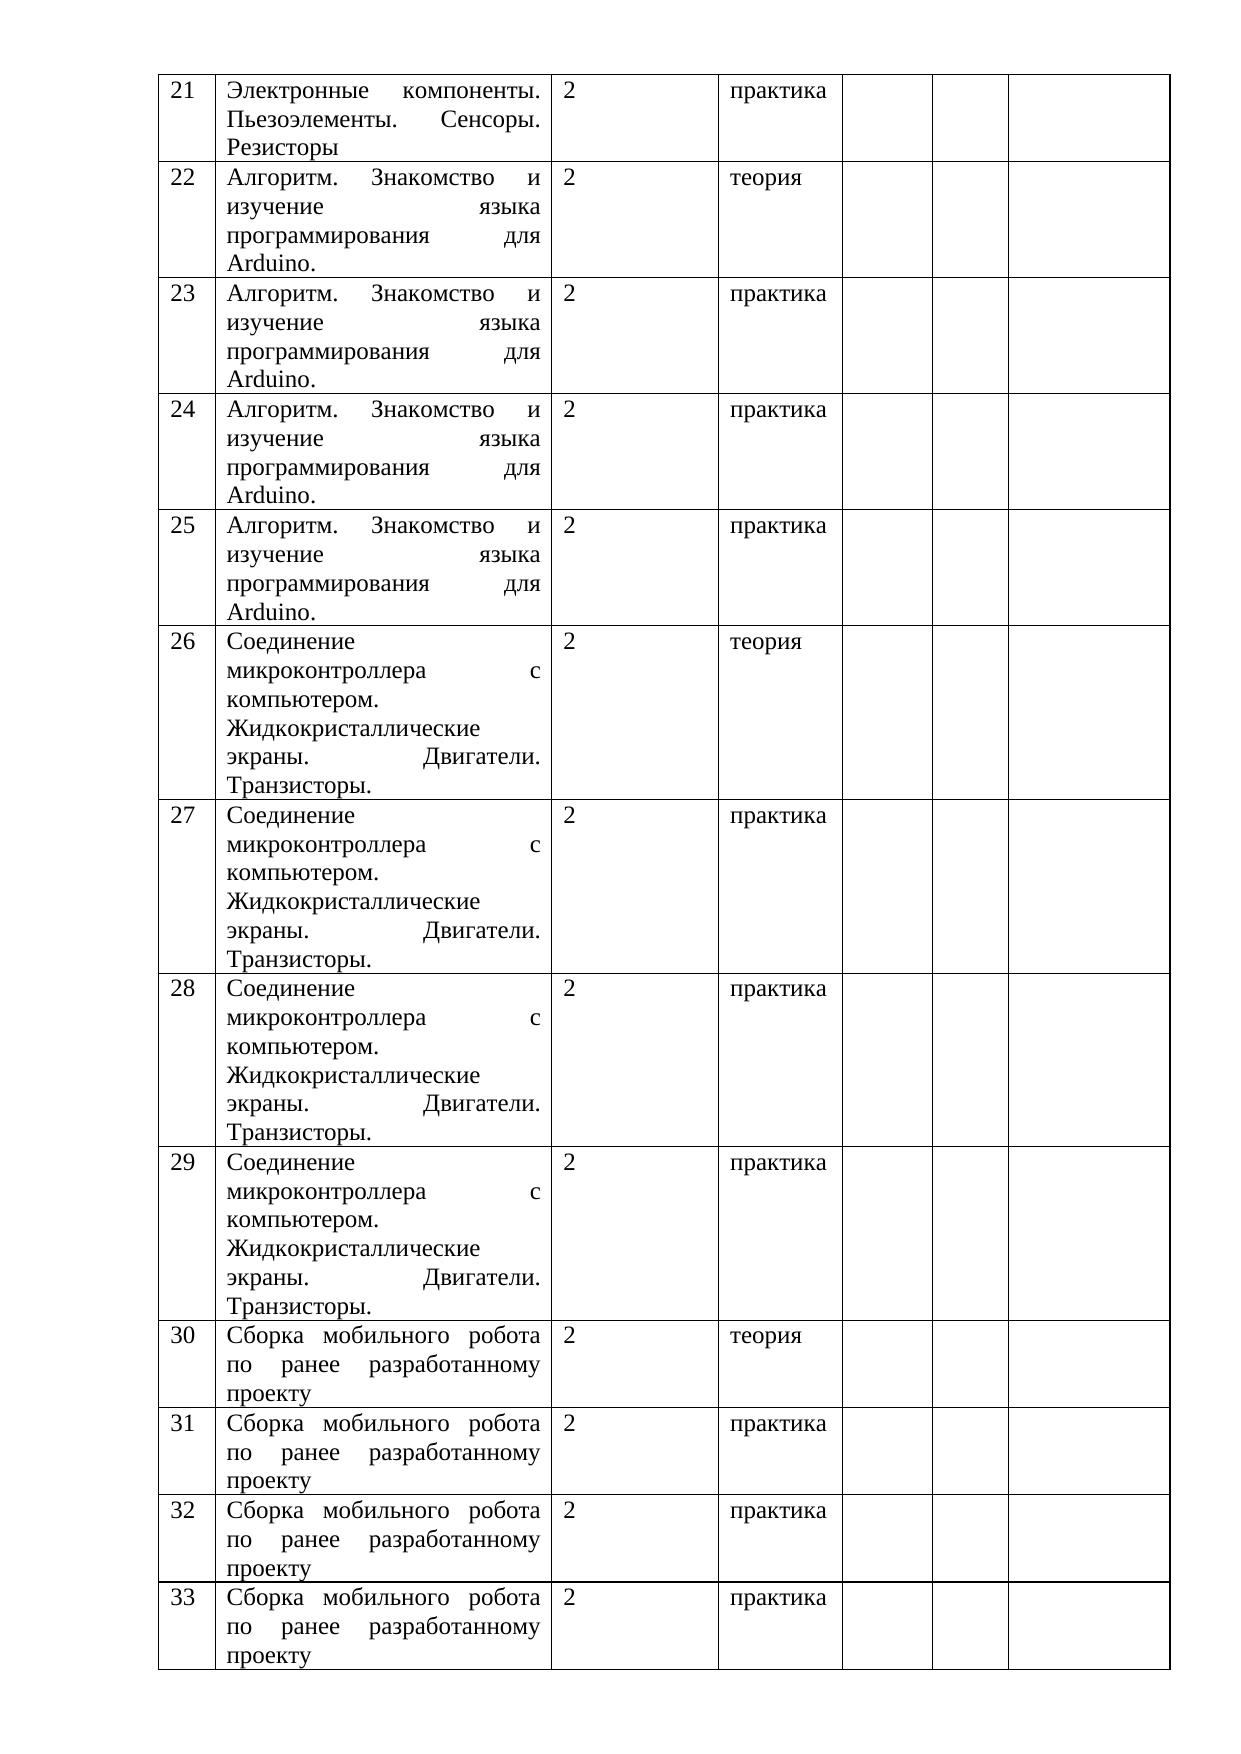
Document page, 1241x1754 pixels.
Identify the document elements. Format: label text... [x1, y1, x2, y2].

table_cell [843, 394, 932, 509]
table_cell [843, 1147, 932, 1319]
table_cell [933, 974, 1008, 1146]
table_cell Сборка мобильного робота по ранее разработанному проекту [216, 1583, 551, 1669]
table_cell практика [719, 974, 842, 1146]
table_cell [1009, 1495, 1169, 1581]
table_cell 2 [552, 1495, 718, 1581]
table_cell Алгоритм. Знакомство и изучение языка программирования для Arduino. [216, 278, 551, 393]
table_cell [843, 75, 932, 161]
table_cell Алгоритм. Знакомство и изучение языка программирования для Arduino. [216, 162, 551, 277]
table_cell 2 [552, 1408, 718, 1494]
table_cell 24 [159, 394, 215, 509]
table_cell [933, 162, 1008, 277]
table_cell практика [719, 1147, 842, 1319]
table_cell 2 [552, 1321, 718, 1407]
table_cell практика [719, 1495, 842, 1581]
table_cell Сборка мобильного робота по ранее разработанному проекту [216, 1321, 551, 1407]
table_cell [843, 800, 932, 972]
table_cell [933, 800, 1008, 972]
table_cell Соединение микроконтроллера с компьютером. Жидкокристаллические экраны. Двигатели. Транзисторы. [216, 800, 551, 972]
table_cell 22 [159, 162, 215, 277]
table_cell [1009, 394, 1169, 509]
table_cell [216, 75, 551, 161]
table_cell [933, 1495, 1008, 1581]
table_cell [1009, 1583, 1169, 1669]
table_cell 32 [159, 1495, 215, 1581]
table_cell [1009, 1408, 1169, 1494]
table_cell 28 [159, 974, 215, 1146]
table_cell Алгоритм. Знакомство и изучение языка программирования для Arduino. [216, 510, 551, 625]
table_cell 29 [159, 1147, 215, 1319]
table_cell [1009, 278, 1169, 393]
table_cell теория [719, 626, 842, 799]
table_cell [1009, 1321, 1169, 1407]
table_cell практика [719, 75, 842, 161]
table_cell практика [719, 800, 842, 972]
table_cell 25 [159, 510, 215, 625]
table_cell [933, 1147, 1008, 1319]
table_cell 2 [552, 1583, 718, 1669]
table_cell Сборка мобильного робота по ранее разработанному проекту [216, 1495, 551, 1581]
table_cell 27 [159, 800, 215, 972]
table_cell [843, 162, 932, 277]
table_cell [1009, 1147, 1169, 1319]
table_cell 2 [552, 75, 718, 161]
table_cell 2 [552, 394, 718, 509]
table_cell [933, 510, 1008, 625]
table_cell 2 [552, 626, 718, 799]
table_cell Соединение микроконтроллера с компьютером. Жидкокристаллические экраны. Двигатели. Транзисторы. [216, 626, 551, 799]
table_cell [933, 626, 1008, 799]
table_cell [1009, 974, 1169, 1146]
table_cell Соединение микроконтроллера с компьютером. Жидкокристаллические экраны. Двигатели. Транзисторы. [216, 1147, 551, 1319]
table_cell Сборка мобильного робота по ранее разработанному проекту [216, 1408, 551, 1494]
table_cell 2 [552, 510, 718, 625]
table_cell [1009, 510, 1169, 625]
table_cell 33 [159, 1583, 215, 1669]
table_cell 2 [552, 1147, 718, 1319]
table_cell [933, 278, 1008, 393]
table_cell [933, 1321, 1008, 1407]
table_cell [843, 1321, 932, 1407]
table_cell [843, 1495, 932, 1581]
table_cell практика [719, 510, 842, 625]
table_cell [843, 510, 932, 625]
table_cell [1009, 626, 1169, 799]
table_cell 31 [159, 1408, 215, 1494]
table_cell [1009, 75, 1169, 161]
table_cell [1009, 800, 1169, 972]
table_cell практика [719, 394, 842, 509]
table_cell [843, 1583, 932, 1669]
table_cell [1009, 162, 1169, 277]
table_cell 2 [552, 974, 718, 1146]
table_cell 21 [159, 75, 215, 161]
table_cell [933, 1408, 1008, 1494]
table_cell 2 [552, 162, 718, 277]
table_cell [843, 1408, 932, 1494]
table_cell [933, 394, 1008, 509]
table_cell 2 [552, 800, 718, 972]
table_cell Соединение микроконтроллера с компьютером. Жидкокристаллические экраны. Двигатели. Транзисторы. [216, 974, 551, 1146]
table_cell 2 [552, 278, 718, 393]
table_cell теория [719, 162, 842, 277]
table_cell практика [719, 278, 842, 393]
table_cell [933, 1583, 1008, 1669]
table_cell теория [719, 1321, 842, 1407]
table_cell 26 [159, 626, 215, 799]
table_cell [843, 626, 932, 799]
table_cell 23 [159, 278, 215, 393]
table_cell [843, 974, 932, 1146]
table_cell 30 [159, 1321, 215, 1407]
table_cell практика [719, 1408, 842, 1494]
table_cell практика [719, 1583, 842, 1669]
table_cell [933, 75, 1008, 161]
table_cell Алгоритм. Знакомство и изучение языка программирования для Arduino. [216, 394, 551, 509]
table_cell [843, 278, 932, 393]
